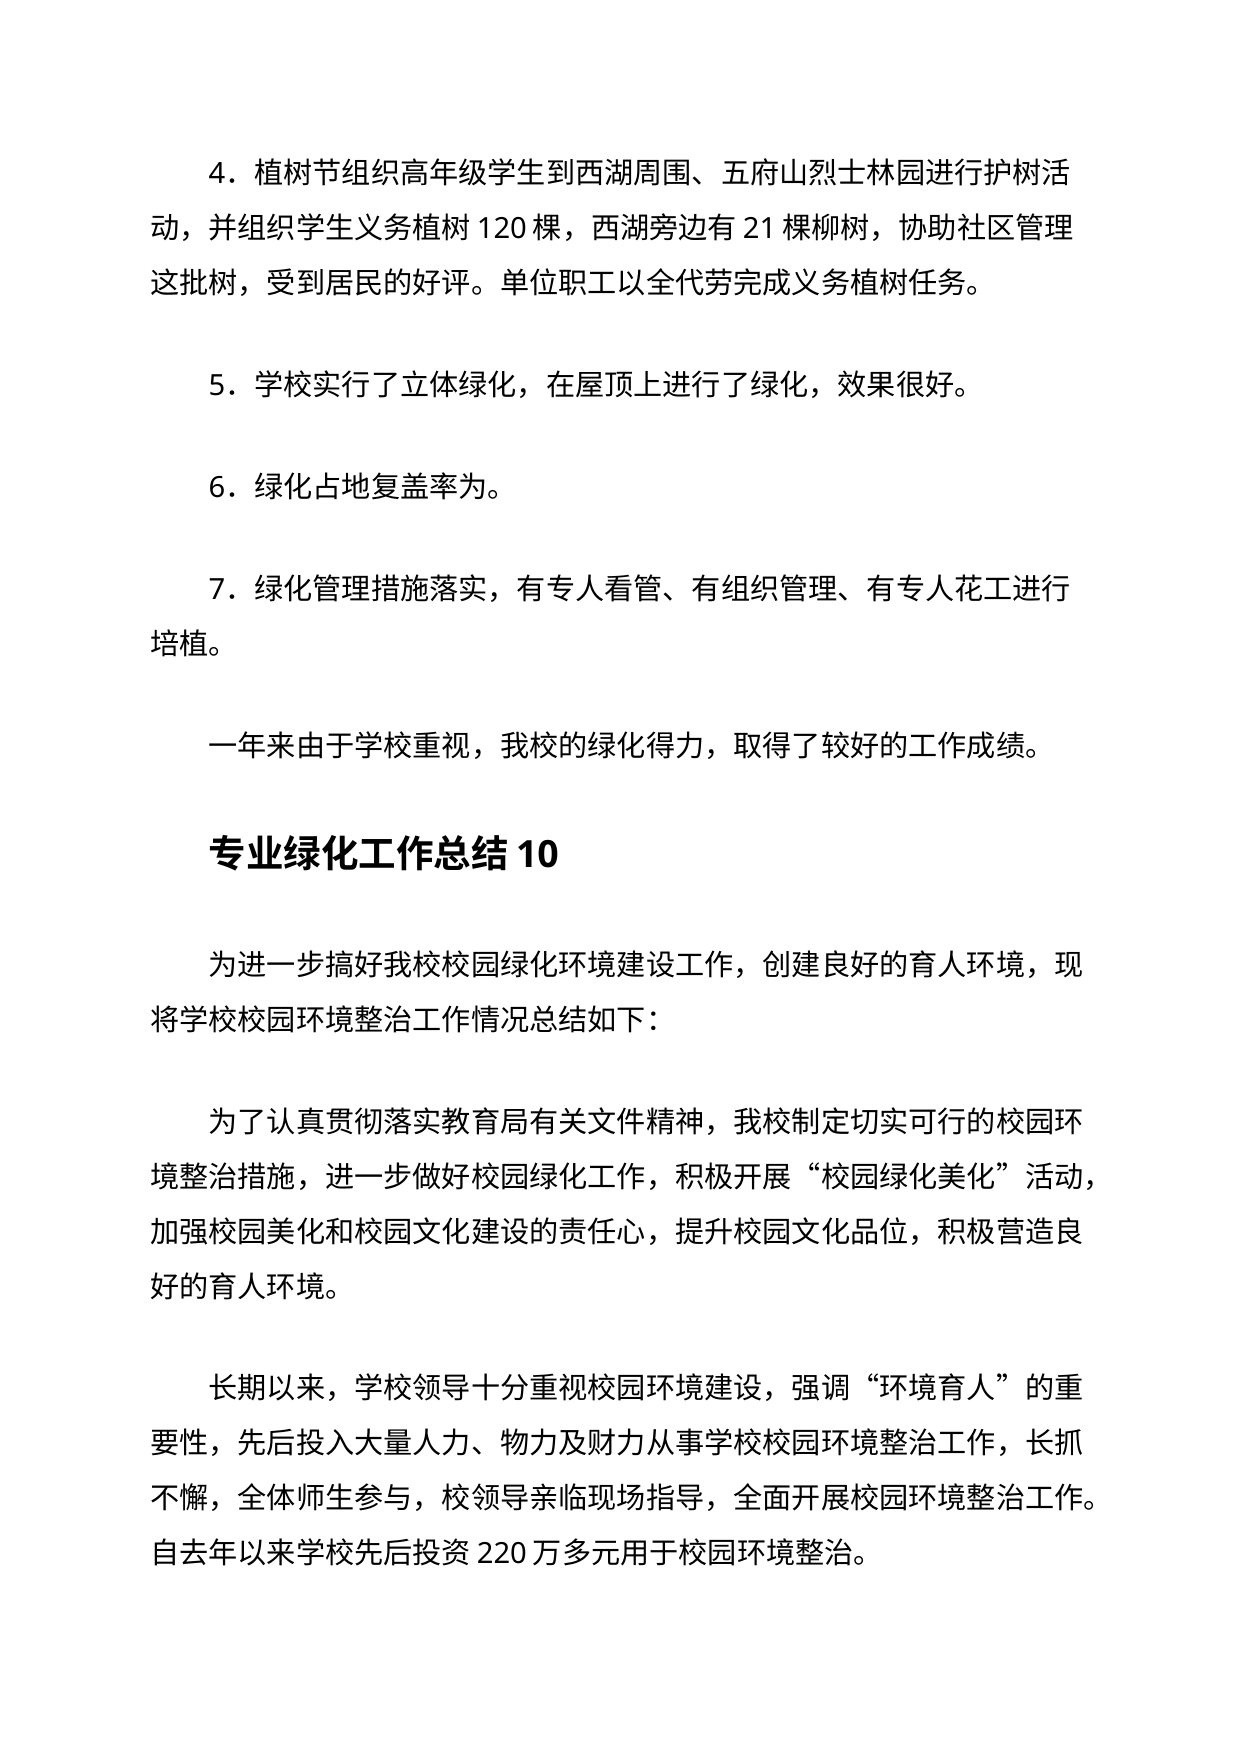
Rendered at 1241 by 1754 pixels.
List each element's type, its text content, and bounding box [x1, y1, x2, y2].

text 6．绿化占地复盖率为。 [150, 464, 1090, 506]
text 长期以来，学校领导十分重视校园环境建设，强调“环境育人”的重要性，先后投入大量人力、物力及财力从事学校校园环境整治工作，长抓不懈，全体师生参与，校领导亲临现场指导，全面开展校园环境整治工作。自去年以来学校先后投资220万多元用于校园环境整治。 [150, 1365, 1090, 1572]
text 一年来由于学校重视，我校的绿化得力，取得了较好的工作成绩。 [150, 722, 1090, 765]
text 5．学校实行了立体绿化，在屋顶上进行了绿化，效果很好。 [150, 362, 1090, 404]
text 专业绿化工作总结10 [150, 824, 1090, 879]
text 4．植树节组织高年级学生到西湖周围、五府山烈士林园进行护树活动，并组织学生义务植树120棵，西湖旁边有21棵柳树，协助社区管理这批树，受到居民的好评。单位职工以全代劳完成义务植树任务。 [150, 150, 1090, 302]
text 7．绿化管理措施落实，有专人看管、有组织管理、有专人花工进行培植。 [150, 566, 1090, 663]
text 为了认真贯彻落实教育局有关文件精神，我校制定切实可行的校园环境整治措施，进一步做好校园绿化工作，积极开展“校园绿化美化”活动，加强校园美化和校园文化建设的责任心，提升校园文化品位，积极营造良好的育人环境。 [150, 1098, 1090, 1306]
text 为进一步搞好我校校园绿化环境建设工作，创建良好的育人环境，现将学校校园环境整治工作情况总结如下： [150, 942, 1090, 1039]
